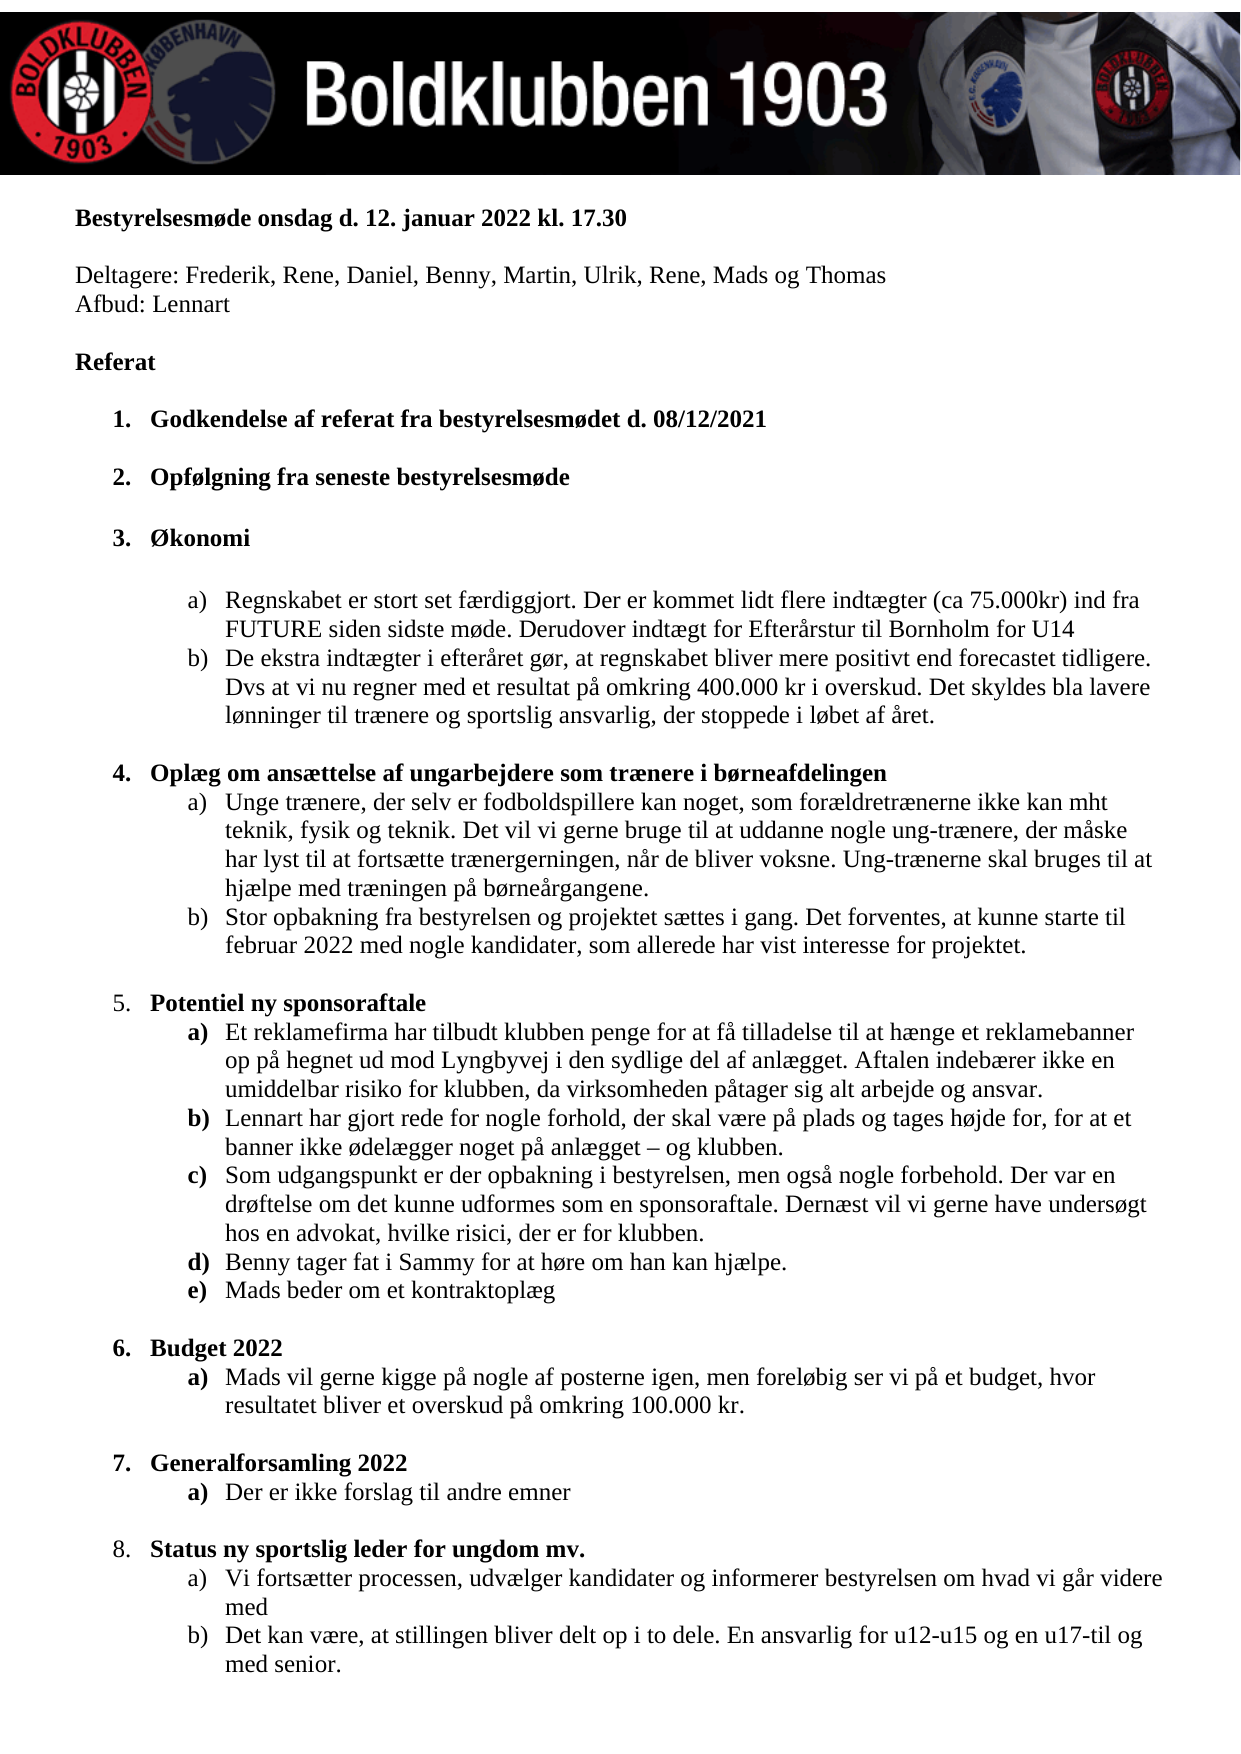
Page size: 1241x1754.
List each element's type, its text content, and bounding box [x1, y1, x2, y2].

list Mads beder om et kontraktoplæg [187, 1275, 1165, 1304]
text Deltagere: Frederik, Rene, Daniel, Benny, Martin, Ulrik, Rene, Mads og Thomas [75, 261, 1165, 289]
list Et reklamefirma har tilbudt klubben penge for at få tilladelse til at hænge et reklamebanner op på hegnet ud mod Lyngbyvej i den sydlige del af anlægget. Aftalen indebærer ikke en umiddelbar risiko for klubben, da virksomheden påtager sig alt arbejde og ansvar. [187, 1017, 1165, 1103]
list De ekstra indtægter i efteråret gør, at regnskabet bliver mere positivt end forecastet tidligere. Dvs at vi nu regner med et resultat på omkring 400.000 kr i overskud. Det skyldes bla lavere lønninger til trænere og sportslig ansvarlig, der stoppede i løbet af året. [187, 643, 1165, 758]
list Benny tager fat i Sammy for at høre om han kan hjælpe. [187, 1247, 1165, 1275]
list Godkendelse af referat fra bestyrelsesmødet d. 08/12/2021 [112, 404, 1165, 433]
list Lennart har gjort rede for nogle forhold, der skal være på plads og tages højde for, for at et banner ikke ødelægger noget på anlægget – og klubben. [187, 1103, 1165, 1160]
list Vi fortsætter processen, udvælger kandidater og informerer bestyrelsen om hvad vi går videre med [187, 1563, 1165, 1620]
list Opfølgning fra seneste bestyrelsesmøde [112, 462, 1165, 491]
list Det kan være, at stillingen bliver delt op i to dele. En ansvarlig for u12-u15 og en u17-til og med senior. [187, 1620, 1165, 1706]
list Potentiel ny sponsoraftale [112, 988, 1165, 1017]
list Status ny sportslig leder for ungdom mv. [112, 1534, 1165, 1563]
list Stor opbakning fra bestyrelsen og projektet sættes i gang. Det forventes, at kunne starte til februar 2022 med nogle kandidater, som allerede har vist interesse for projektet. [187, 902, 1165, 959]
list Oplæg om ansættelse af ungarbejdere som trænere i børneafdelingen [112, 758, 1165, 787]
list Regnskabet er stort set færdiggjort. Der er kommet lidt flere indtægter (ca 75.000kr) ind fra FUTURE siden sidste møde. Derudover indtægt for Efterårstur til Bornholm for U14 [187, 585, 1165, 643]
list Mads vil gerne kigge på nogle af posterne igen, men foreløbig ser vi på et budget, hvor resultatet bliver et overskud på omkring 100.000 kr. [187, 1362, 1165, 1419]
list Som udgangspunkt er der opbakning i bestyrelsen, men også nogle forbehold. Der var en drøftelse om det kunne udformes som en sponsoraftale. Dernæst vil vi gerne have undersøgt hos en advokat, hvilke risici, der er for klubben. [187, 1160, 1165, 1247]
text Bestyrelsesmøde onsdag d. 12. januar 2022 kl. 17.30 [75, 203, 1165, 232]
list Budget 2022 [112, 1333, 1165, 1362]
list Generalforsamling 2022 [112, 1448, 1165, 1477]
list Økonomi [112, 523, 1165, 552]
list Unge trænere, der selv er fodboldspillere kan noget, som forældretrænerne ikke kan mht teknik, fysik og teknik. Det vil vi gerne bruge til at uddanne nogle ung-trænere, der måske har lyst til at fortsætte trænergerningen, når de bliver voksne. Ung-trænerne skal bruges til at hjælpe med træningen på børneårgangene. [187, 787, 1165, 902]
text Afbud: Lennart [75, 289, 1165, 318]
picture [0, 12, 1241, 175]
text Referat [75, 347, 1165, 376]
list Der er ikke forslag til andre emner [187, 1477, 1165, 1505]
